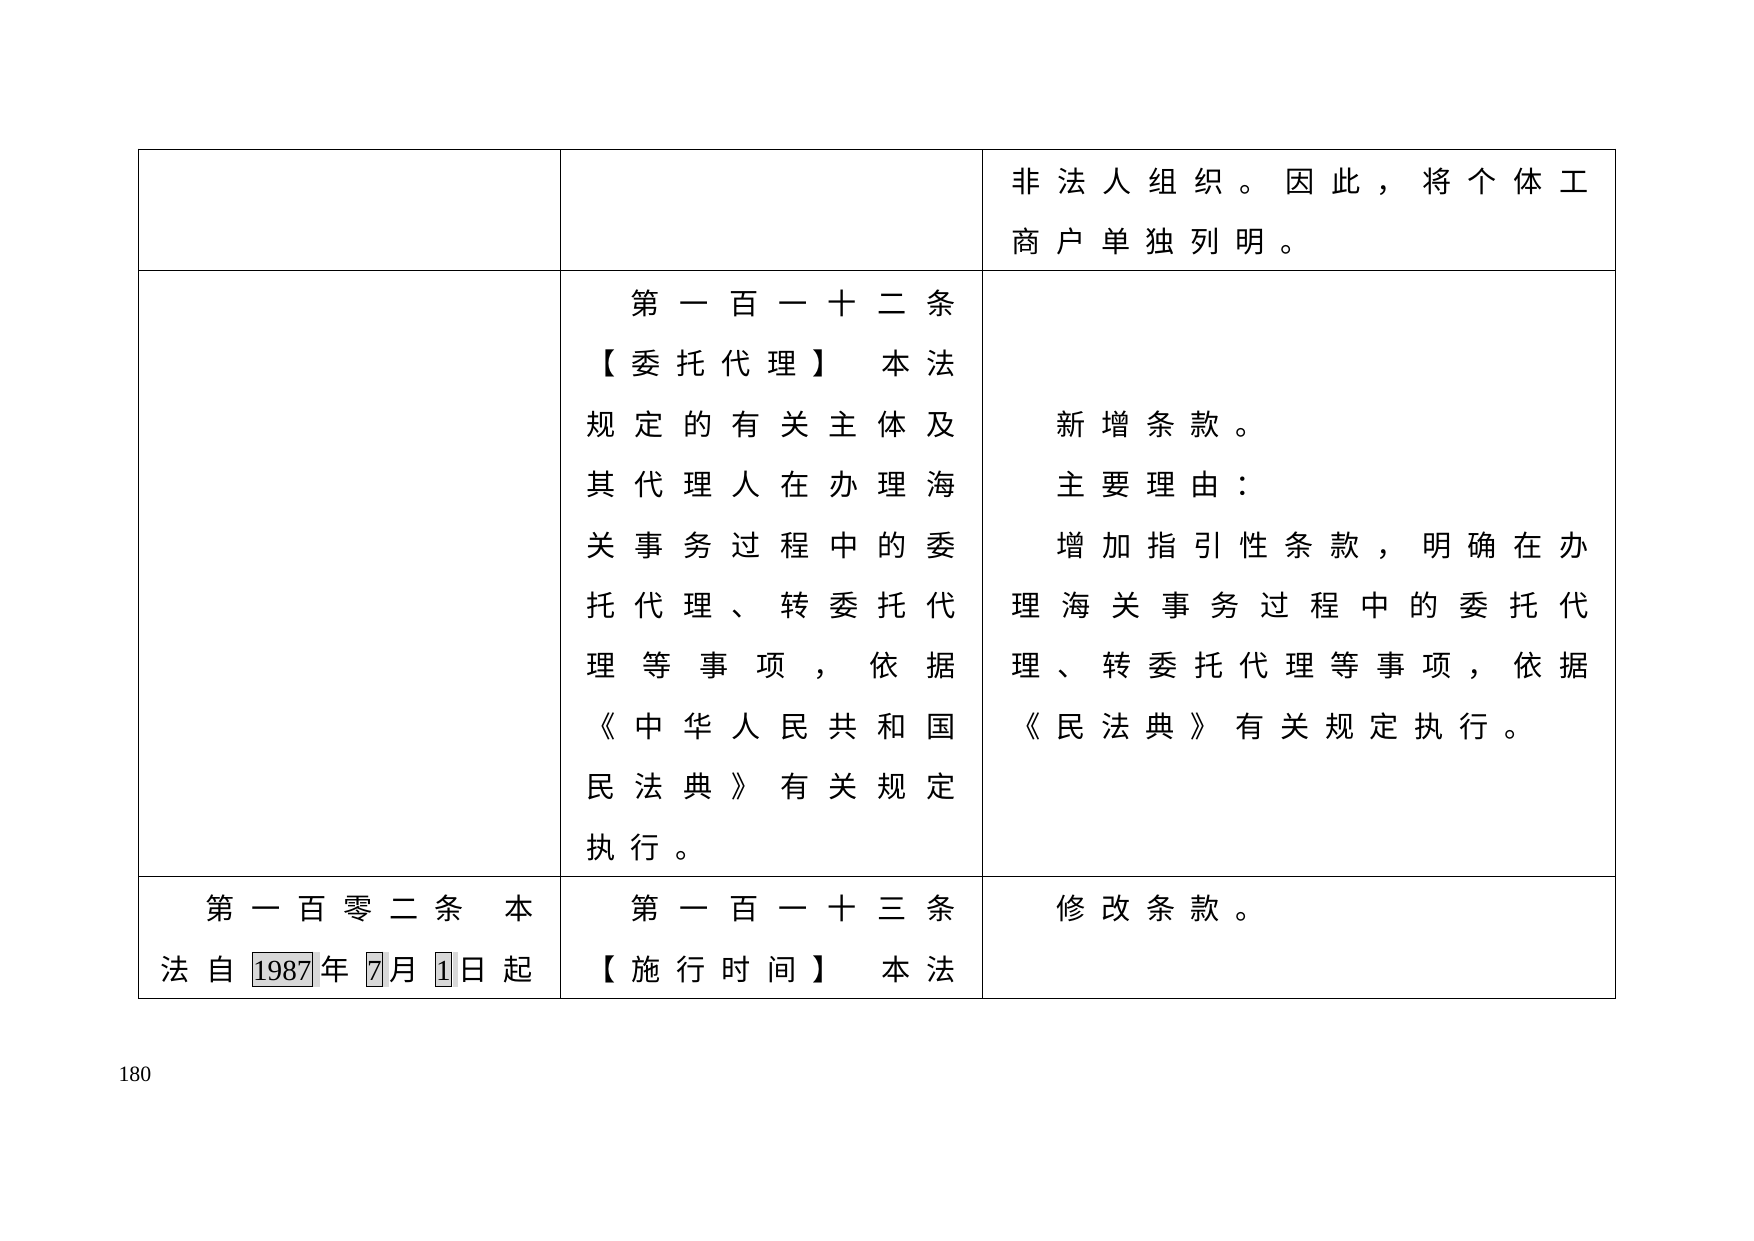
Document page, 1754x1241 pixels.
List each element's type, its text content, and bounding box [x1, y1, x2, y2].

table_cell [139, 271, 560, 876]
table_cell 新增条款。 主要理由： 增加指引性条款，明确在办理海关事务过程中的委托代理、转委托代理等事项，依据《民法典》有关规定执行。 [983, 271, 1615, 876]
table_cell 修改条款。 [983, 877, 1615, 997]
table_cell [139, 877, 560, 997]
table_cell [561, 150, 982, 270]
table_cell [561, 877, 982, 997]
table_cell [983, 150, 1615, 270]
table_cell 第一百一十二条【委托代理】 本法规定的有关主体及其代理人在办理海关事务过程中的委托代理、转委托代理等事项，依据《中华人民共和国民法典》有关规定执行。 [561, 271, 982, 876]
table_cell [139, 150, 560, 270]
